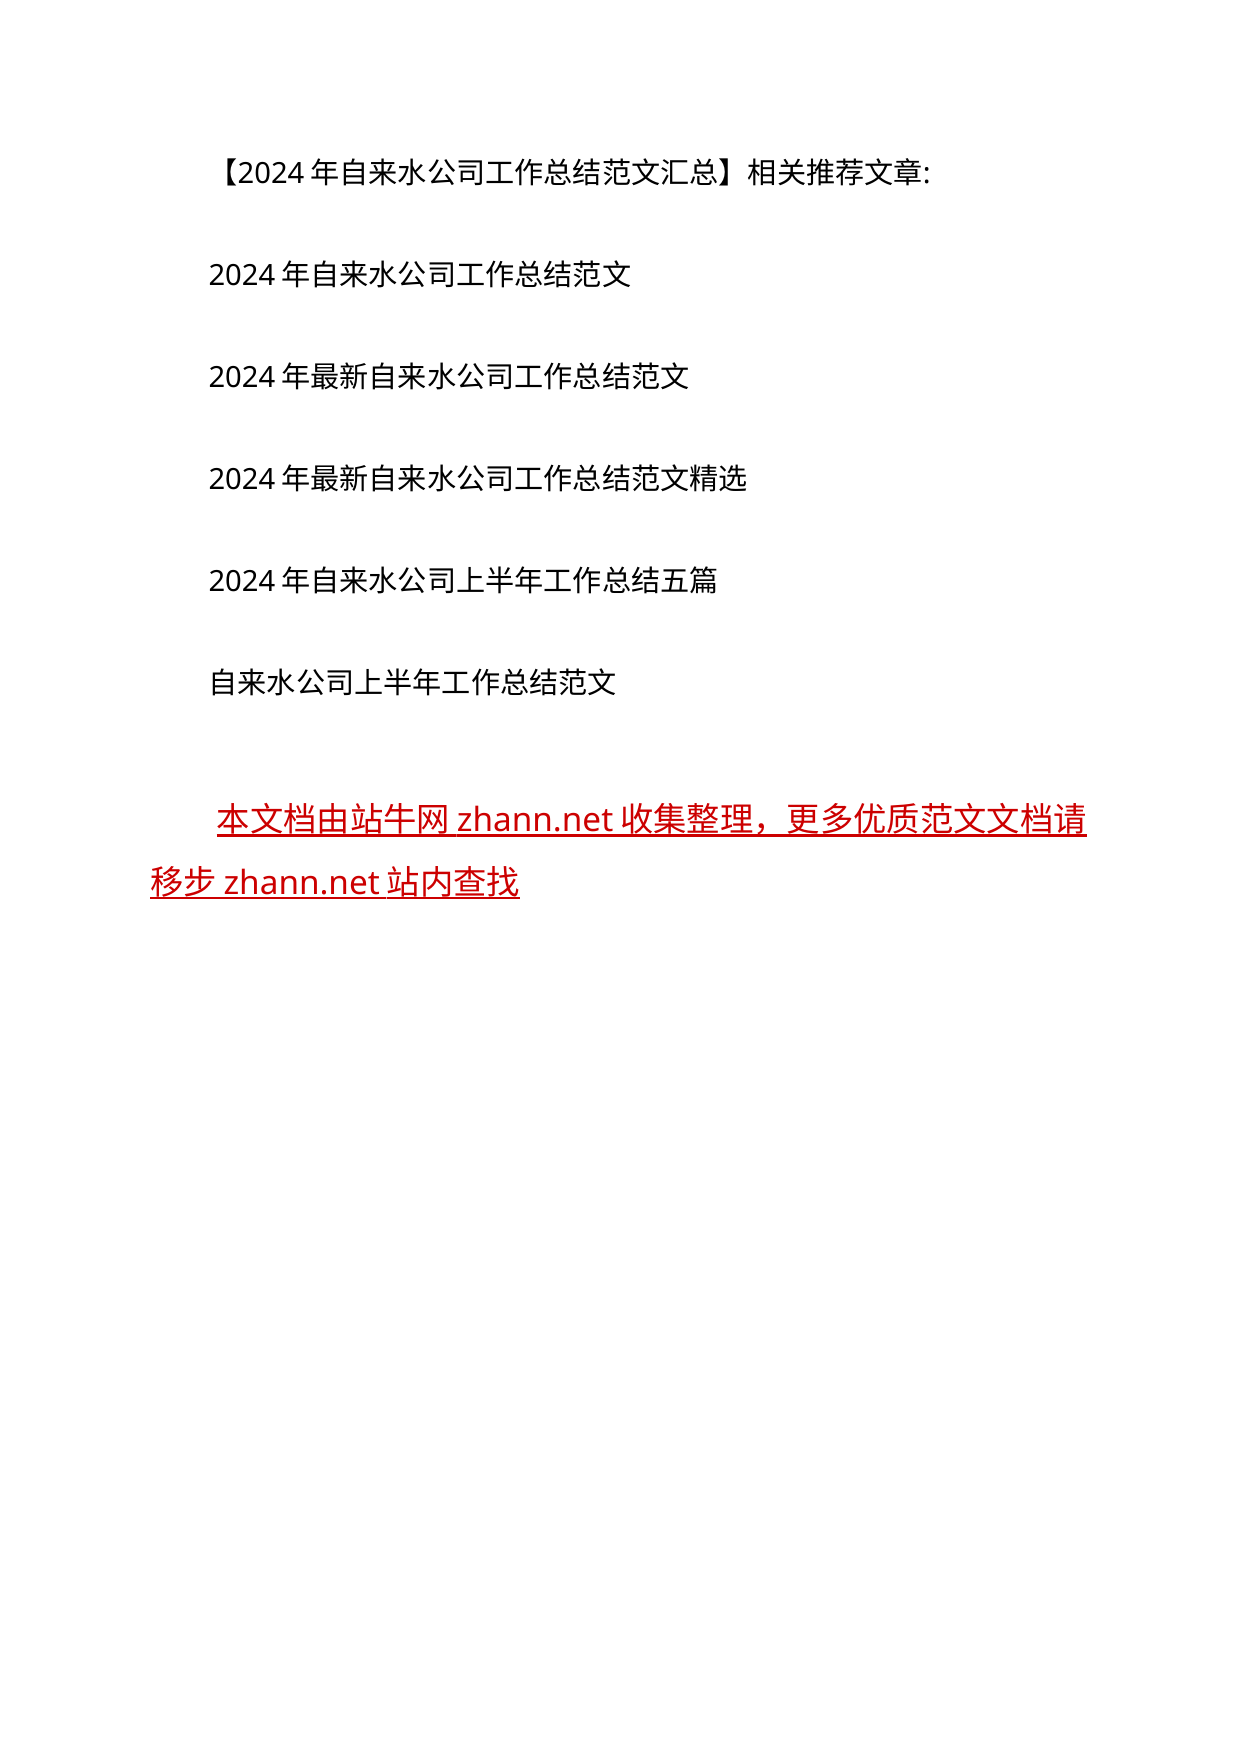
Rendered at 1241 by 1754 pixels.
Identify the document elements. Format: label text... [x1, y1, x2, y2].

text 【2024年自来水公司工作总结范文汇总】相关推荐文章: [150, 150, 1090, 192]
text 2024年自来水公司上半年工作总结五篇 [150, 558, 1090, 600]
text 自来水公司上半年工作总结范文 [150, 660, 1090, 702]
text 2024年最新自来水公司工作总结范文精选 [150, 456, 1090, 498]
text 2024年自来水公司工作总结范文 [150, 252, 1090, 294]
text 本文档由站牛网zhann.net收集整理，更多优质范文文档请移步zhann.net站内查找 [150, 793, 1090, 904]
text 2024年最新自来水公司工作总结范文 [150, 354, 1090, 396]
